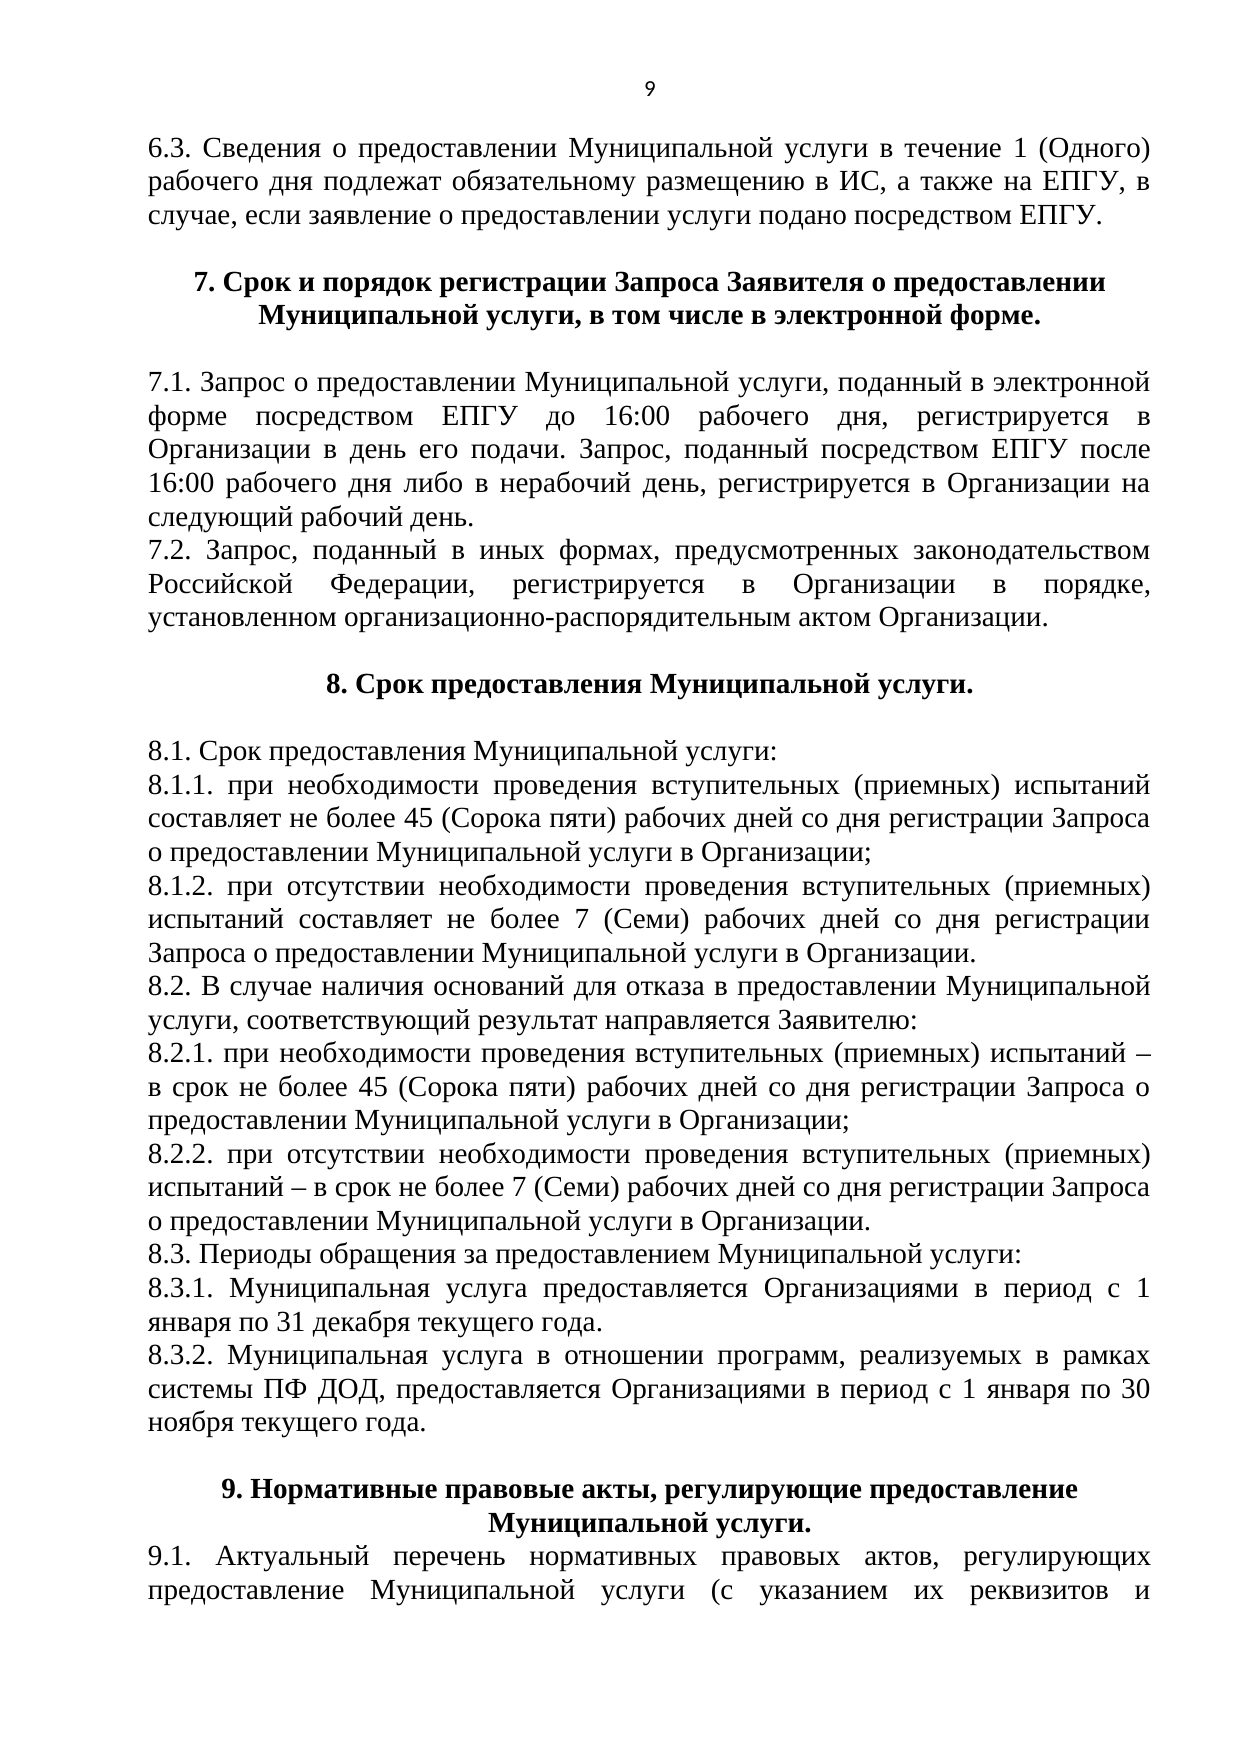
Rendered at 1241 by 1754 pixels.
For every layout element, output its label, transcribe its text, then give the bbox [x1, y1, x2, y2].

text 8.1.1. при необходимости проведения вступительных (приемных) испытаний составляет не более 45 (Сорока пяти) рабочих дней со дня регистрации Запроса о предоставлении Муниципальной услуги в Организации; [148, 767, 1152, 868]
text 6.3. Сведения о предоставлении Муниципальной услуги в течение 1 (Одного) рабочего дня подлежат обязательному размещению в ИС, а также на ЕПГУ, в случае, если заявление о предоставлении услуги подано посредством ЕПГУ. [148, 130, 1152, 230]
text 7.2. Запрос, поданный в иных формах, предусмотренных законодательством Российской Федерации, регистрируется в Организации в порядке, установленном организационно-распорядительным актом Организации. [148, 532, 1152, 633]
text 8.3.2. Муниципальная услуга в отношении программ, реализуемых в рамках системы ПФ ДОД, предоставляется Организациями в период с 1 января по 30 ноября текущего года. [148, 1337, 1152, 1438]
text 8.2.1. при необходимости проведения вступительных (приемных) испытаний – в срок не более 45 (Сорока пяти) рабочих дней со дня регистрации Запроса о предоставлении Муниципальной услуги в Организации; [148, 1035, 1152, 1136]
text 8.1.2. при отсутствии необходимости проведения вступительных (приемных) испытаний составляет не более 7 (Семи) рабочих дней со дня регистрации Запроса о предоставлении Муниципальной услуги в Организации. [148, 868, 1152, 968]
text 7.1. Запрос о предоставлении Муниципальной услуги, поданный в электронной форме посредством ЕПГУ до 16:00 рабочего дня, регистрируется в Организации в день его подачи. Запрос, поданный посредством ЕПГУ после 16:00 рабочего дня либо в нерабочий день, регистрируется в Организации на следующий рабочий день. [148, 364, 1152, 532]
text 8.1. Срок предоставления Муниципальной услуги: [148, 733, 1152, 767]
text 8.3. Периоды обращения за предоставлением Муниципальной услуги: [148, 1237, 1152, 1270]
text 8. Срок предоставления Муниципальной услуги. [148, 666, 1152, 700]
text 8.2.2. при отсутствии необходимости проведения вступительных (приемных) испытаний – в срок не более 7 (Семи) рабочих дней со дня регистрации Запроса о предоставлении Муниципальной услуги в Организации. [148, 1136, 1152, 1237]
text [148, 1538, 1152, 1606]
text 9. Нормативные правовые акты, регулирующие предоставление Муниципальной услуги. [148, 1471, 1152, 1538]
text 8.2. В случае наличия оснований для отказа в предоставлении Муниципальной услуги, соответствующий результат направляется Заявителю: [148, 968, 1152, 1035]
text 7. Срок и порядок регистрации Запроса Заявителя о предоставлении Муниципальной услуги, в том числе в электронной форме. [148, 264, 1152, 331]
text 8.3.1. Муниципальная услуга предоставляется Организациями в период с 1 января по 31 декабря текущего года. [148, 1270, 1152, 1337]
